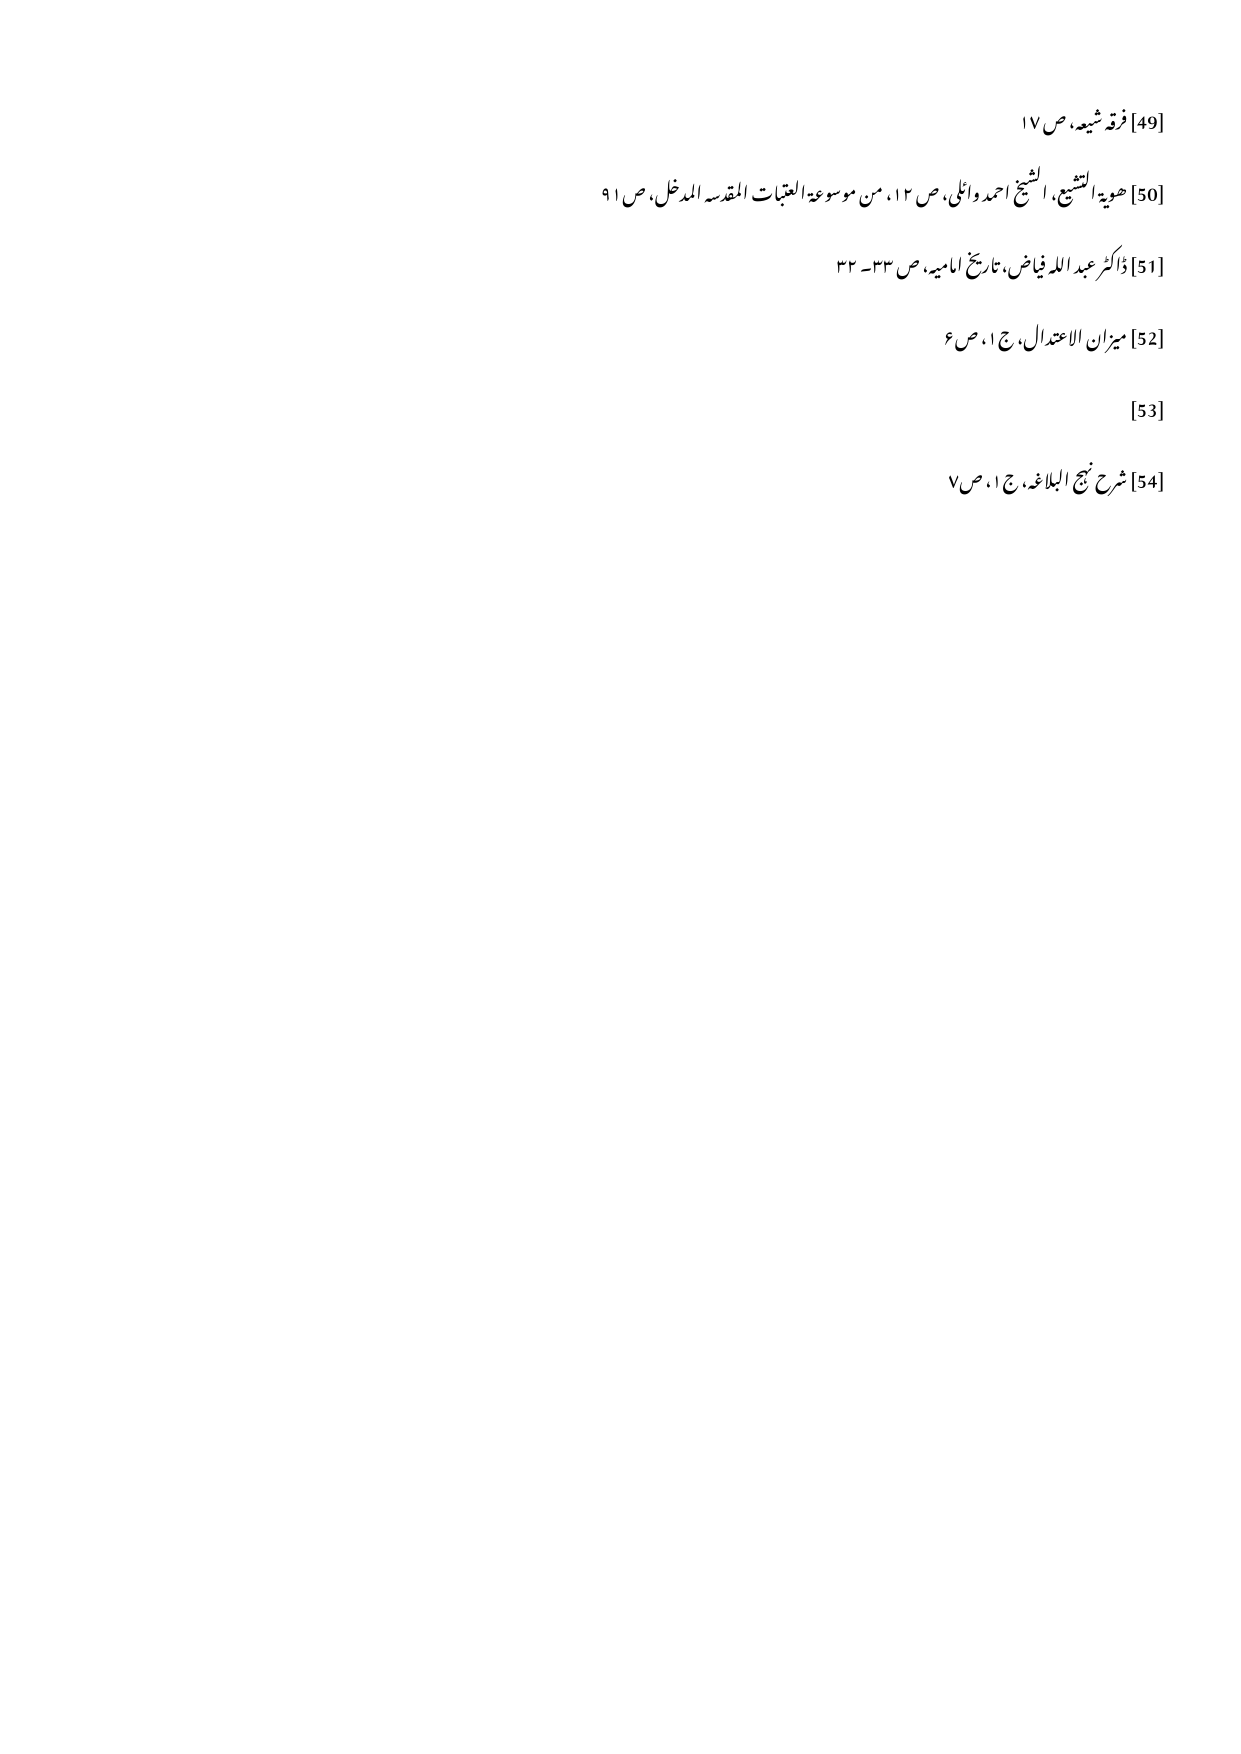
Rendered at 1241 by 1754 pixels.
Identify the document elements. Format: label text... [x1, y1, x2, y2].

text [52] میزان الاعتدال، ج۱، ص۶ [75, 309, 1165, 356]
text [54] شرح نہج البلاغہ، ج۱، ص۷ [75, 453, 1165, 500]
text [51] ڈاکٹر عبد اللہ فیاض، تاریخ امامیہ، ص ۳۳۔ ۳۲ [75, 237, 1165, 284]
text [53] [75, 381, 1165, 428]
text [50] ھویة التشیع، الشیخ احمد وائلی، ص ۱۲، من موسوعة العتبات المقدسہ المدخل، ص۹۱ [75, 166, 1165, 212]
text [49] فرقہ شیعہ، ص ۱۷ [75, 94, 1165, 141]
